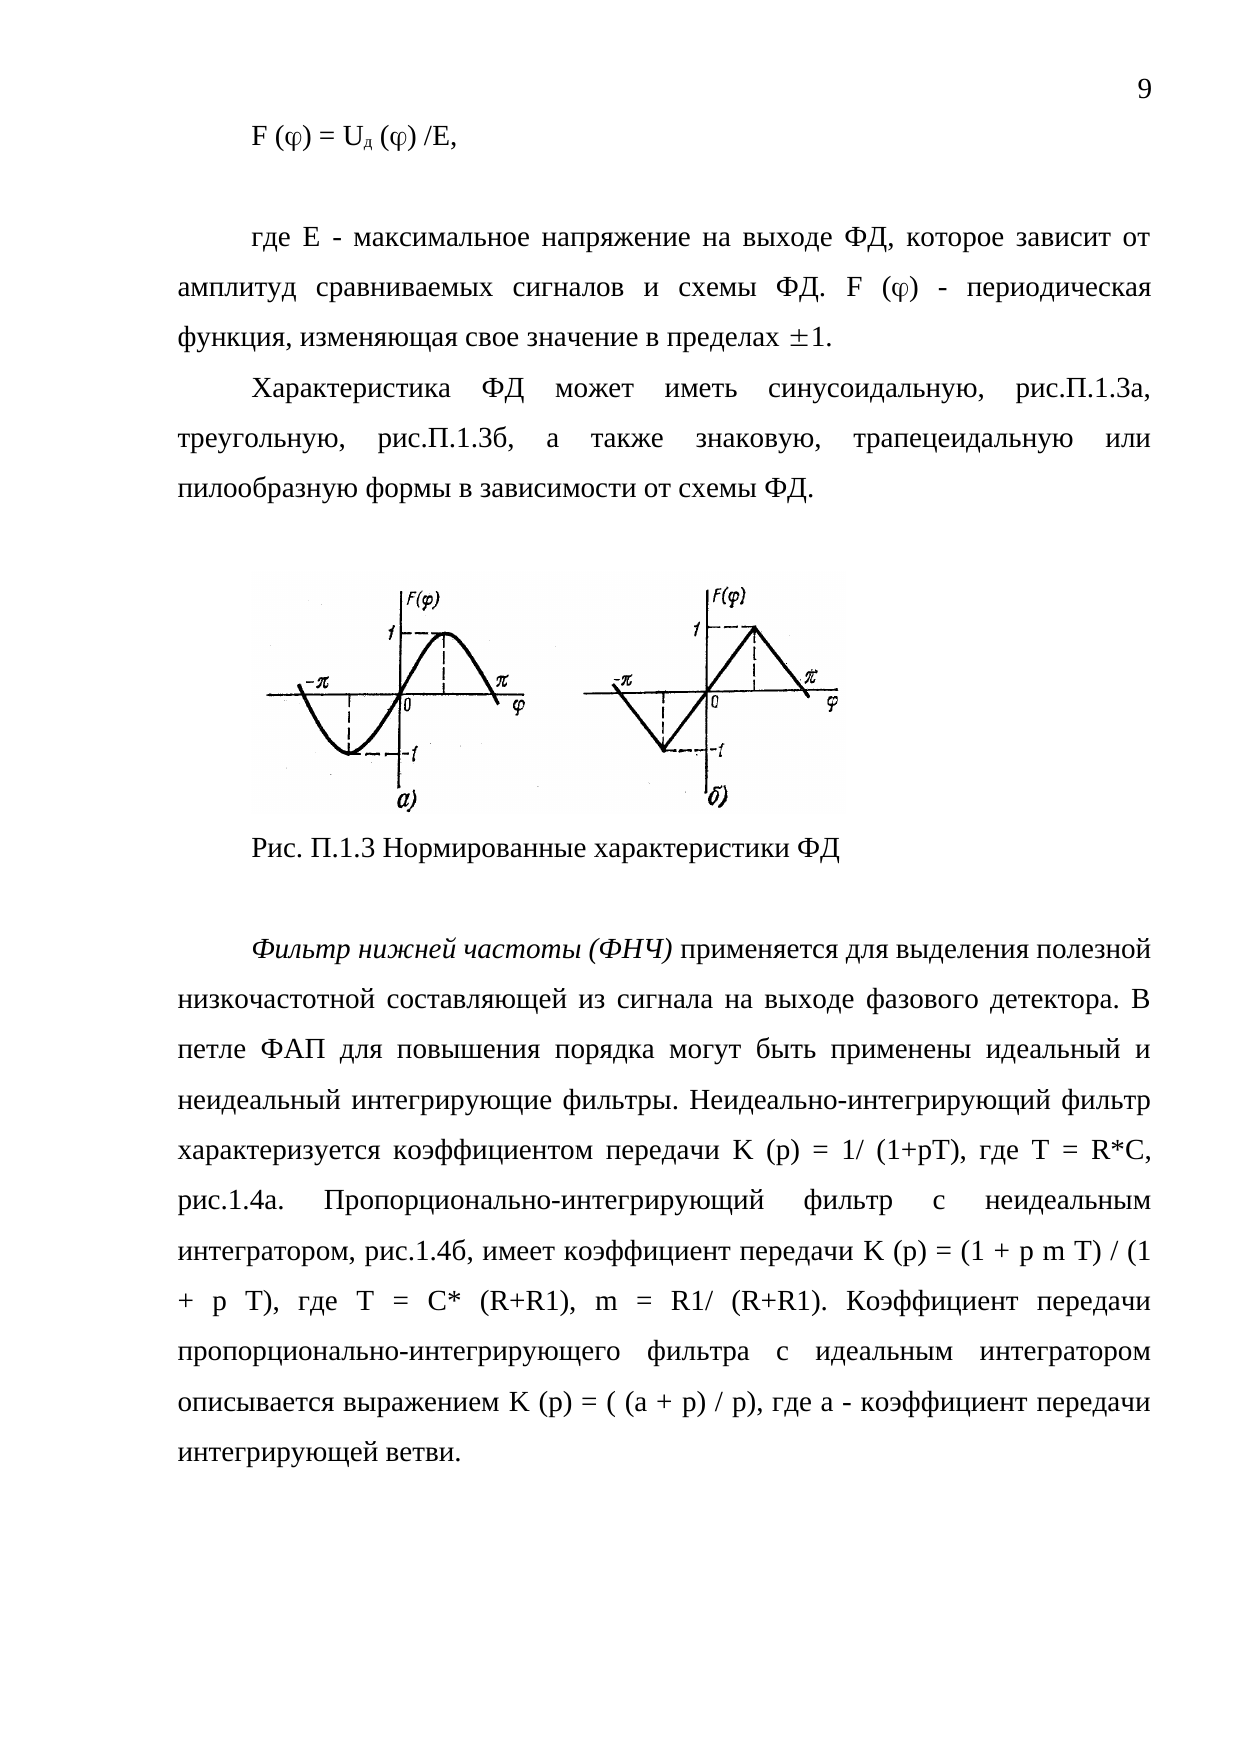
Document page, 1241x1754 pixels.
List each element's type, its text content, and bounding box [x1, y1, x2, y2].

picture [251, 571, 847, 814]
text Рис. П.1.3 Нормированные характеристики ФД [177, 830, 1152, 864]
text Фильтр нижней частоты (ФНЧ) применяется для выделения полезной низкочастотной составляющей из сигнала на выходе фазового детектора. В петле ФАП для повышения порядка могут быть применены идеальный и неидеальный интегрирующие фильтры. Неидеально-интегрирующий фильтр характеризуется коэффициентом передачи K (p) = 1/ (1+pT), где T = R*C, рис.1.4а. Пропорционально-интегрирующий фильтр с неидеальным интегратором, рис.1.4б, имеет коэффициент передачи K (p) = (1 + p m T) / (1 + p T), где T = C* (R+R1), m = R1/ (R+R1). Коэффициент передачи пропорционально-интегрирующего фильтра с идеальным интегратором описывается выражением K (p) = ( (а + p) / p), где а - коэффициент передачи интегрирующей ветви. [177, 931, 1152, 1467]
text Характеристика ФД может иметь синусоидальную, рис.П.1.3а, треугольную, рис.П.1.3б, а также знаковую, трапецеидальную или пилообразную формы в зависимости от схемы ФД. [177, 370, 1152, 504]
text F () = Uд () /E, [177, 118, 1152, 152]
text где E - максимальное напряжение на выходе ФД, которое зависит от амплитуд сравниваемых сигналов и схемы ФД. F () - периодическая функция, изменяющая свое значение в пределах 1. [177, 219, 1152, 353]
